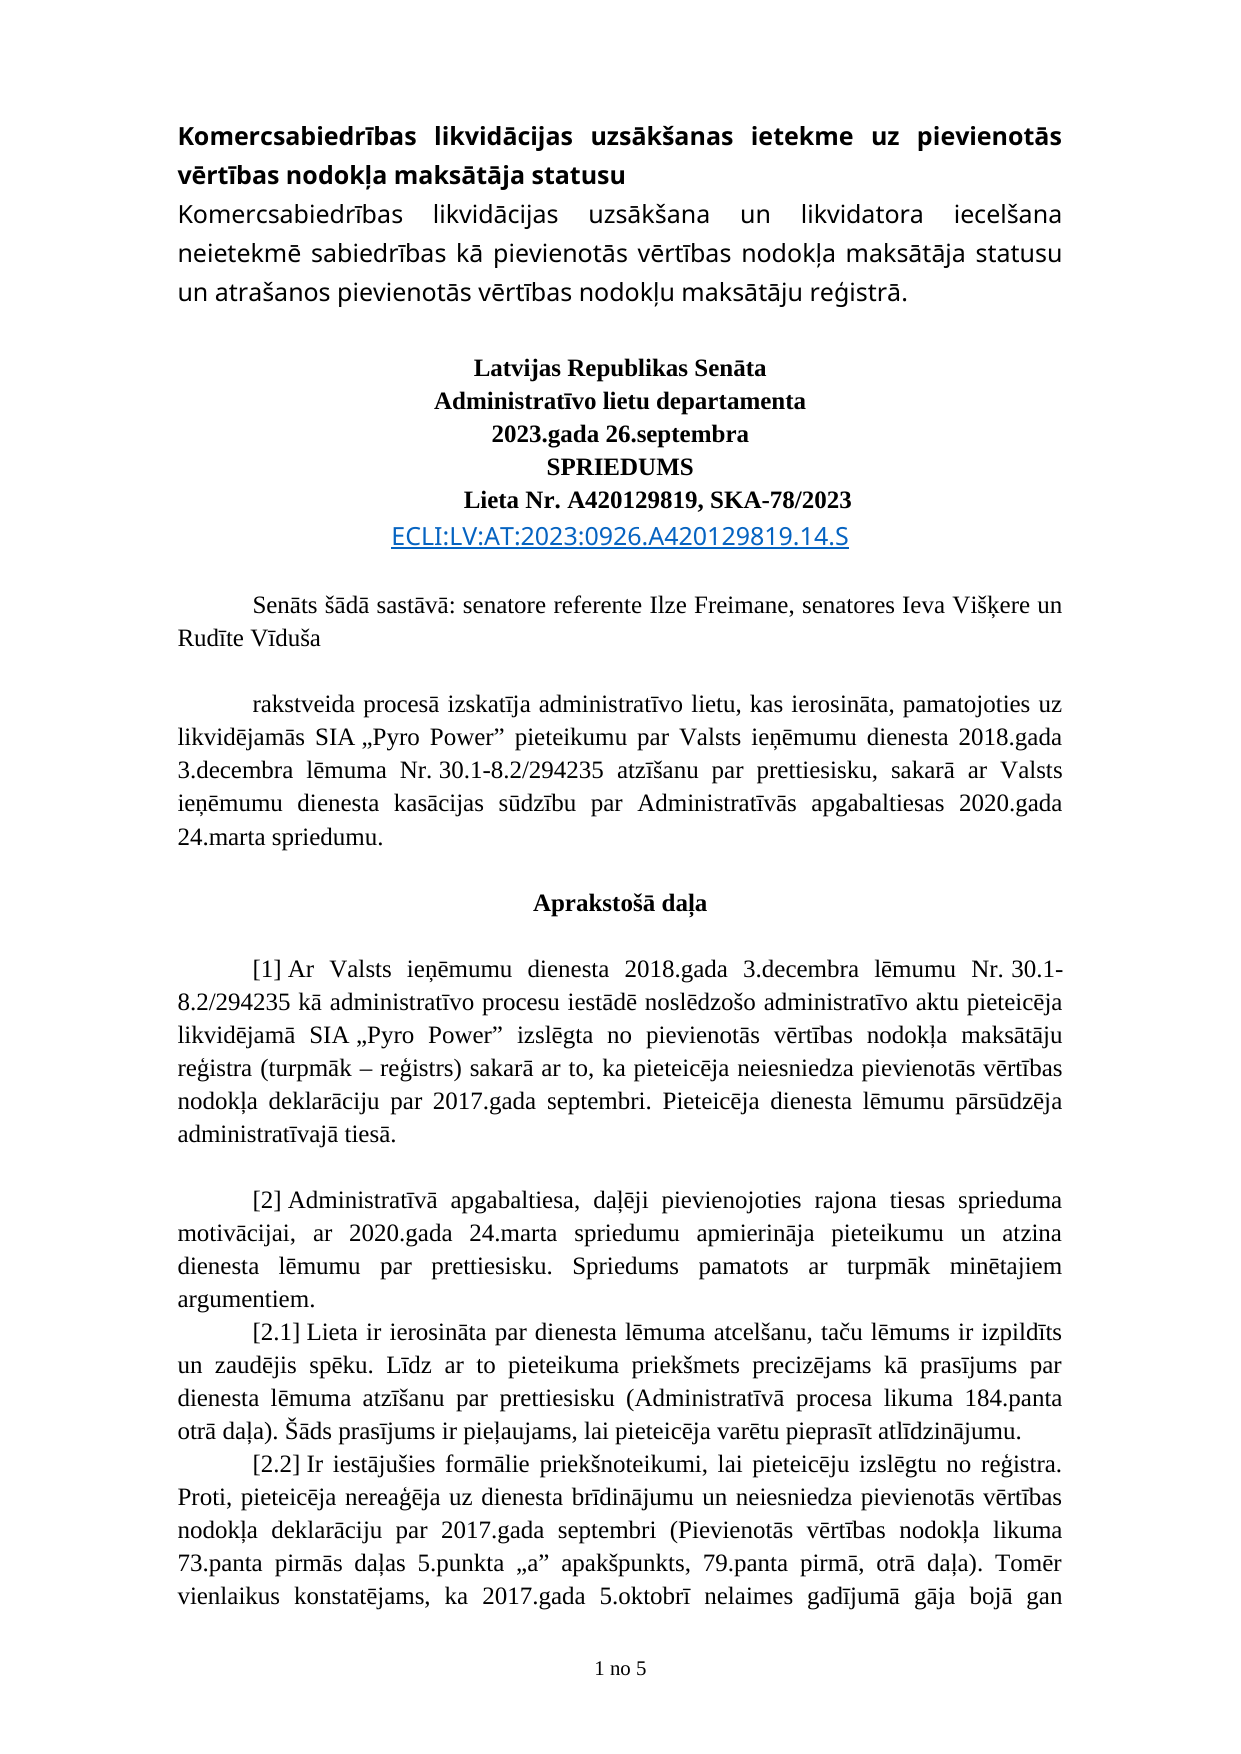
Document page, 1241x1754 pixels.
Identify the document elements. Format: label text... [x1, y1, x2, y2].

text Lieta Nr. A420129819, SKA-78/2023 [177, 485, 1063, 514]
text Komercsabiedrības likvidācijas uzsākšana un likvidatora iecelšana neietekmē sabiedrības kā pievienotās vērtības nodokļa maksātāja statusu un atrašanos pievienotās vērtības nodokļu maksātāju reģistrā. [177, 196, 1063, 309]
text ECLI:LV:AT:2023:0926.A420129819.14.S [177, 518, 1063, 552]
text Administratīvo lietu departamenta [177, 386, 1063, 415]
text Aprakstošā daļa [177, 888, 1063, 916]
text [2] Administratīvā apgabaltiesa, daļēji pievienojoties rajona tiesas sprieduma motivācijai, ar 2020.gada 24.marta spriedumu apmierināja pieteikumu un atzina dienesta lēmumu par prettiesisku. Spriedums pamatots ar turpmāk minētajiem argumentiem. [177, 1185, 1063, 1313]
text Latvijas Republikas Senāta [177, 353, 1063, 382]
text SPRIEDUMS [177, 452, 1063, 481]
text Komercsabiedrības likvidācijas uzsākšanas ietekme uz pievienotās vērtības nodokļa maksātāja statusu [177, 118, 1063, 191]
text [1] Ar Valsts ieņēmumu dienesta 2018.gada 3.decembra lēmumu Nr. 30.1-8.2/294235 kā administratīvo procesu iestādē noslēdzošo administratīvo aktu pieteicēja likvidējamā SIA „Pyro Power” izslēgta no pievienotās vērtības nodokļa maksātāju reģistra (turpmāk – reģistrs) sakarā ar to, ka pieteicēja neiesniedza pievienotās vērtības nodokļa deklarāciju par 2017.gada septembri. Pieteicēja dienesta lēmumu pārsūdzēja administratīvajā tiesā. [177, 954, 1063, 1147]
text rakstveida procesā izskatīja administratīvo lietu, kas ierosināta, pamatojoties uz likvidējamās SIA „Pyro Power” pieteikumu par Valsts ieņēmumu dienesta 2018.gada 3.decembra lēmuma Nr. 30.1-8.2/294235 atzīšanu par prettiesisku, sakarā ar Valsts ieņēmumu dienesta kasācijas sūdzību par Administratīvās apgabaltiesas 2020.gada 24.marta spriedumu. [177, 689, 1063, 850]
text 2023.gada 26.septembra [177, 419, 1063, 448]
text [2.1] Lieta ir ierosināta par dienesta lēmuma atcelšanu, taču lēmums ir izpildīts un zaudējis spēku. Līdz ar to pieteikuma priekšmets precizējams kā prasījums par dienesta lēmuma atzīšanu par prettiesisku (Administratīvā procesa likuma 184.panta otrā daļa). Šāds prasījums ir pieļaujams, lai pieteicēja varētu pieprasīt atlīdzinājumu. [177, 1317, 1063, 1445]
text Senāts šādā sastāvā: senatore referente Ilze Freimane, senatores Ieva Višķere un Rudīte Vīduša [177, 590, 1063, 652]
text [177, 1449, 1063, 1610]
